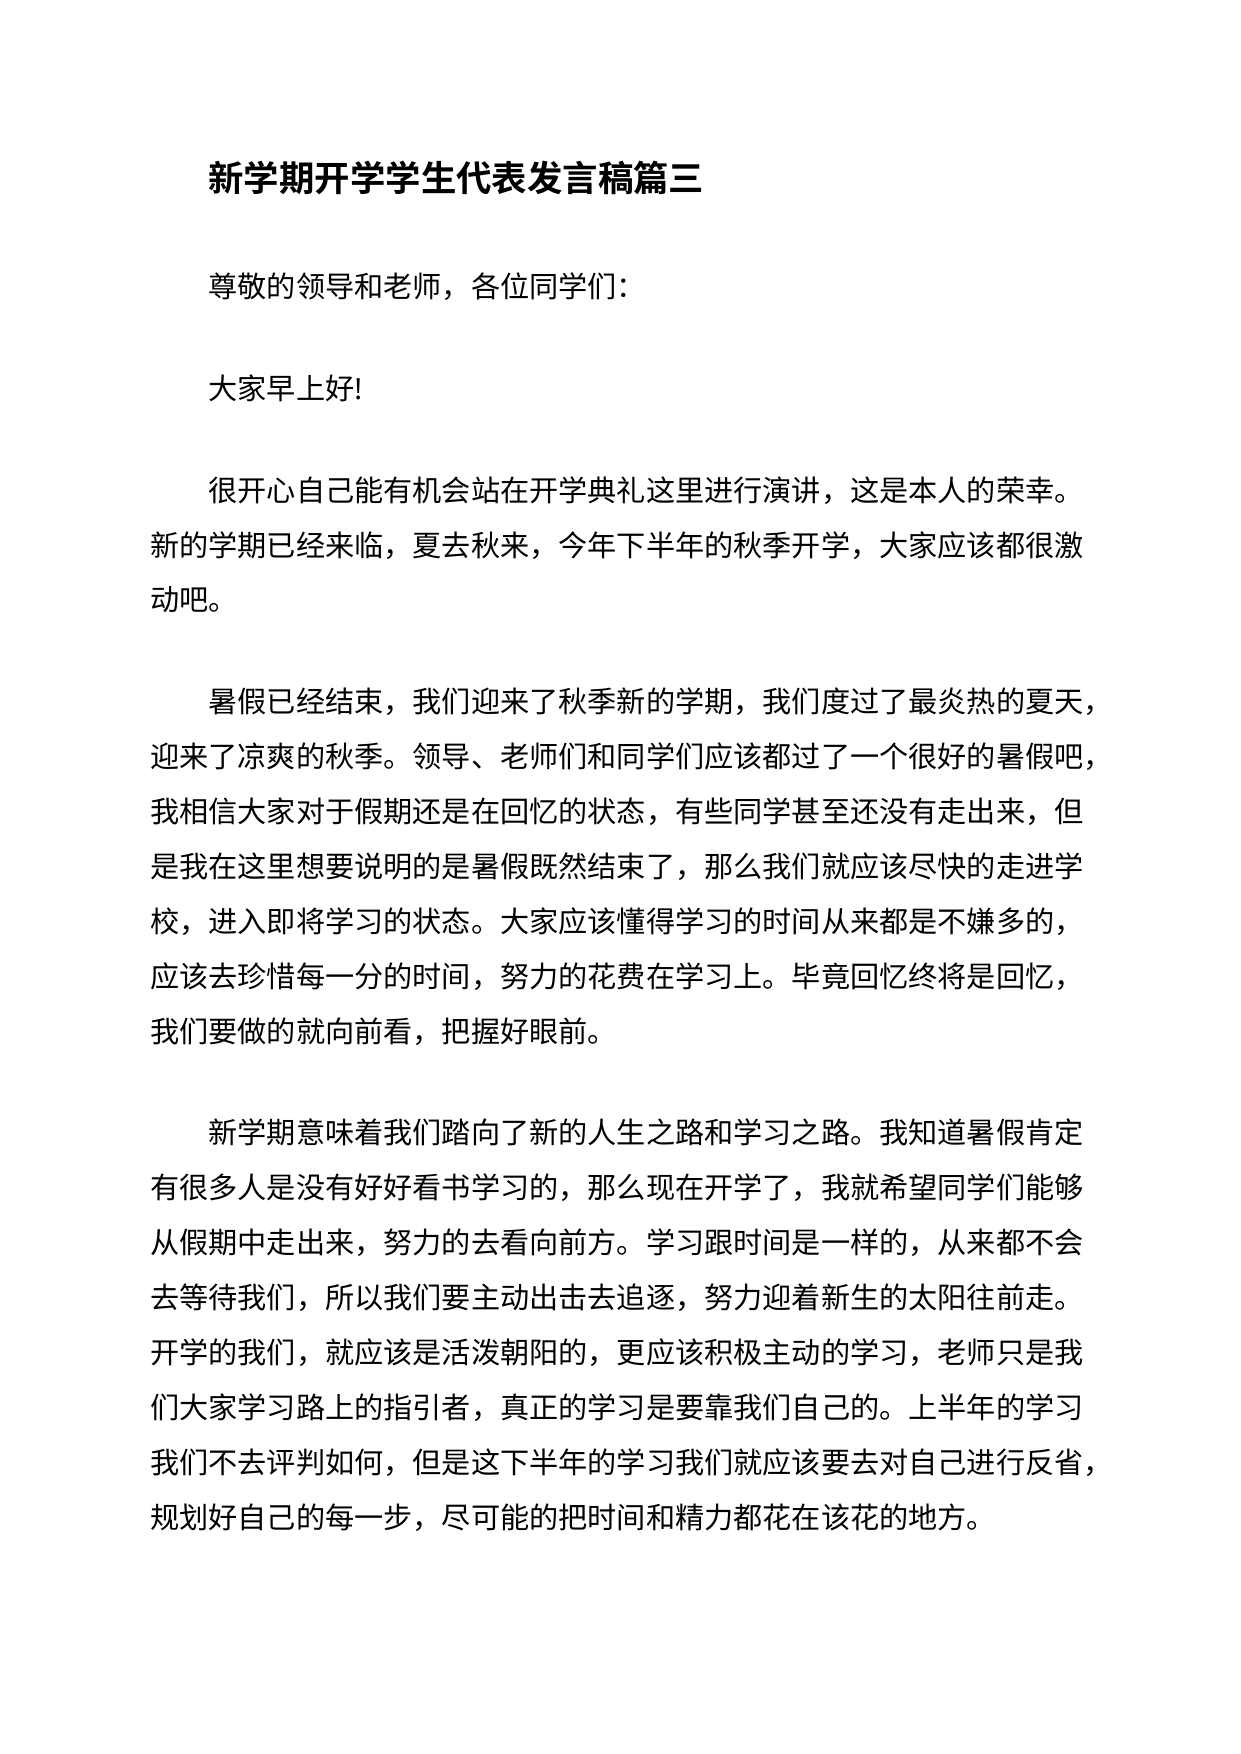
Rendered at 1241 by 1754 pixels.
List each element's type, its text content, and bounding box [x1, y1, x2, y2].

text 新学期意味着我们踏向了新的人生之路和学习之路。我知道暑假肯定有很多人是没有好好看书学习的，那么现在开学了，我就希望同学们能够从假期中走出来，努力的去看向前方。学习跟时间是一样的，从来都不会去等待我们，所以我们要主动出击去追逐，努力迎着新生的太阳往前走。开学的我们，就应该是活泼朝阳的，更应该积极主动的学习，老师只是我们大家学习路上的指引者，真正的学习是要靠我们自己的。上半年的学习我们不去评判如何，但是这下半年的学习我们就应该要去对自己进行反省，规划好自己的每一步，尽可能的把时间和精力都花在该花的地方。 [150, 1110, 1090, 1536]
text 新学期开学学生代表发言稿篇三 [150, 150, 1090, 201]
text 尊敬的领导和老师，各位同学们： [150, 263, 1090, 306]
text 大家早上好! [150, 365, 1090, 408]
text 很开心自己能有机会站在开学典礼这里进行演讲，这是本人的荣幸。新的学期已经来临，夏去秋来，今年下半年的秋季开学，大家应该都很激动吧。 [150, 467, 1090, 619]
text 暑假已经结束，我们迎来了秋季新的学期，我们度过了最炎热的夏天，迎来了凉爽的秋季。领导、老师们和同学们应该都过了一个很好的暑假吧，我相信大家对于假期还是在回忆的状态，有些同学甚至还没有走出来，但是我在这里想要说明的是暑假既然结束了，那么我们就应该尽快的走进学校，进入即将学习的状态。大家应该懂得学习的时间从来都是不嫌多的，应该去珍惜每一分的时间，努力的花费在学习上。毕竟回忆终将是回忆，我们要做的就向前看，把握好眼前。 [150, 679, 1090, 1050]
